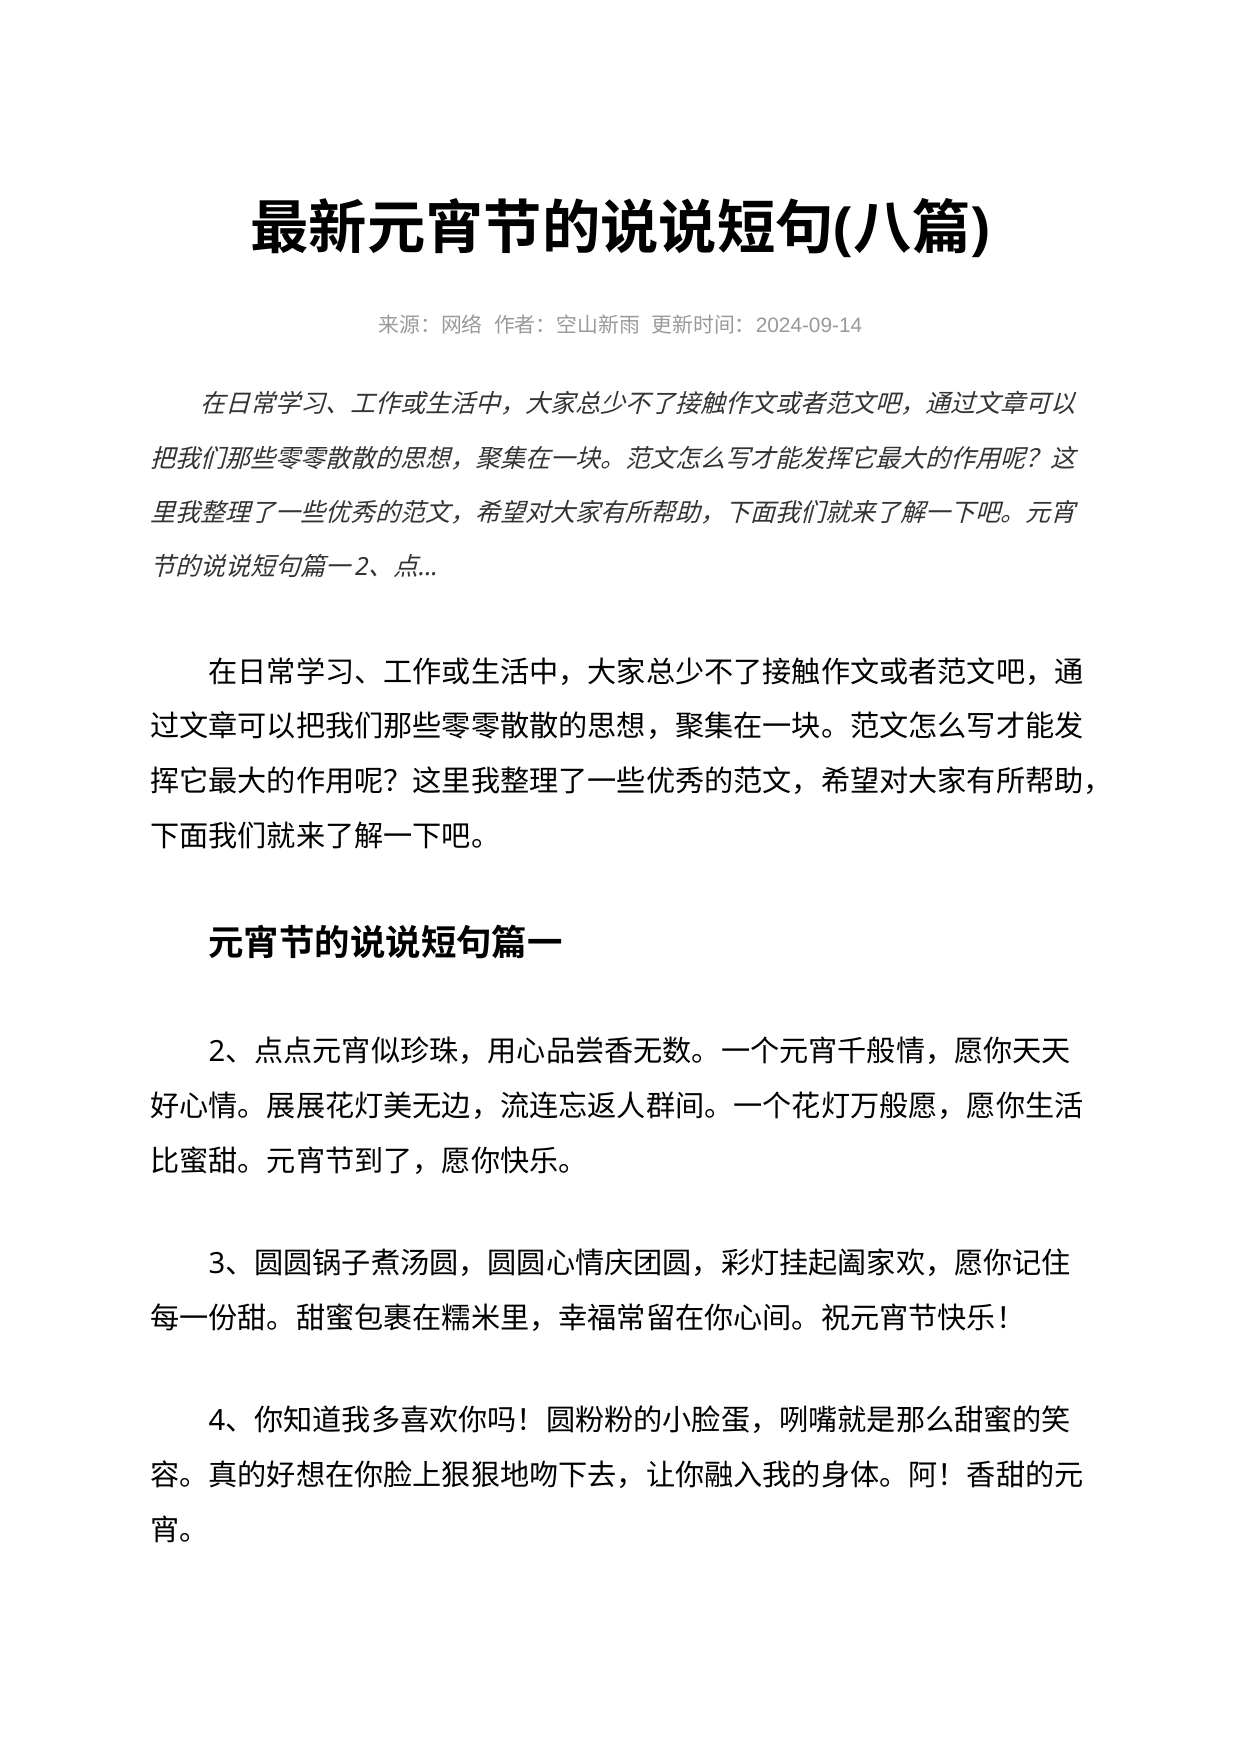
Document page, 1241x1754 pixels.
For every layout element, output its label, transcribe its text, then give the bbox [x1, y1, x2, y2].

text 来源：网络 作者：空山新雨 更新时间：2024-09-14 [150, 313, 1090, 337]
text 2、点点元宵似珍珠，用心品尝香无数。一个元宵千般情，愿你天天好心情。展展花灯美无边，流连忘返人群间。一个花灯万般愿，愿你生活比蜜甜。元宵节到了，愿你快乐。 [150, 1028, 1090, 1180]
subtitle 最新元宵节的说说短句(八篇) [150, 181, 1090, 266]
text 在日常学习、工作或生活中，大家总少不了接触作文或者范文吧，通过文章可以把我们那些零零散散的思想，聚集在一块。范文怎么写才能发挥它最大的作用呢？这里我整理了一些优秀的范文，希望对大家有所帮助，下面我们就来了解一下吧。元宵节的说说短句篇一2、点... [150, 384, 1090, 583]
text 3、圆圆锅子煮汤圆，圆圆心情庆团圆，彩灯挂起阖家欢，愿你记住每一份甜。甜蜜包裹在糯米里，幸福常留在你心间。祝元宵节快乐！ [150, 1240, 1090, 1337]
text 在日常学习、工作或生活中，大家总少不了接触作文或者范文吧，通过文章可以把我们那些零零散散的思想，聚集在一块。范文怎么写才能发挥它最大的作用呢？这里我整理了一些优秀的范文，希望对大家有所帮助，下面我们就来了解一下吧。 [150, 648, 1090, 855]
text 4、你知道我多喜欢你吗！圆粉粉的小脸蛋，咧嘴就是那么甜蜜的笑容。真的好想在你脸上狠狠地吻下去，让你融入我的身体。阿！香甜的元宵。 [150, 1396, 1090, 1549]
text 元宵节的说说短句篇一 [150, 914, 1090, 966]
